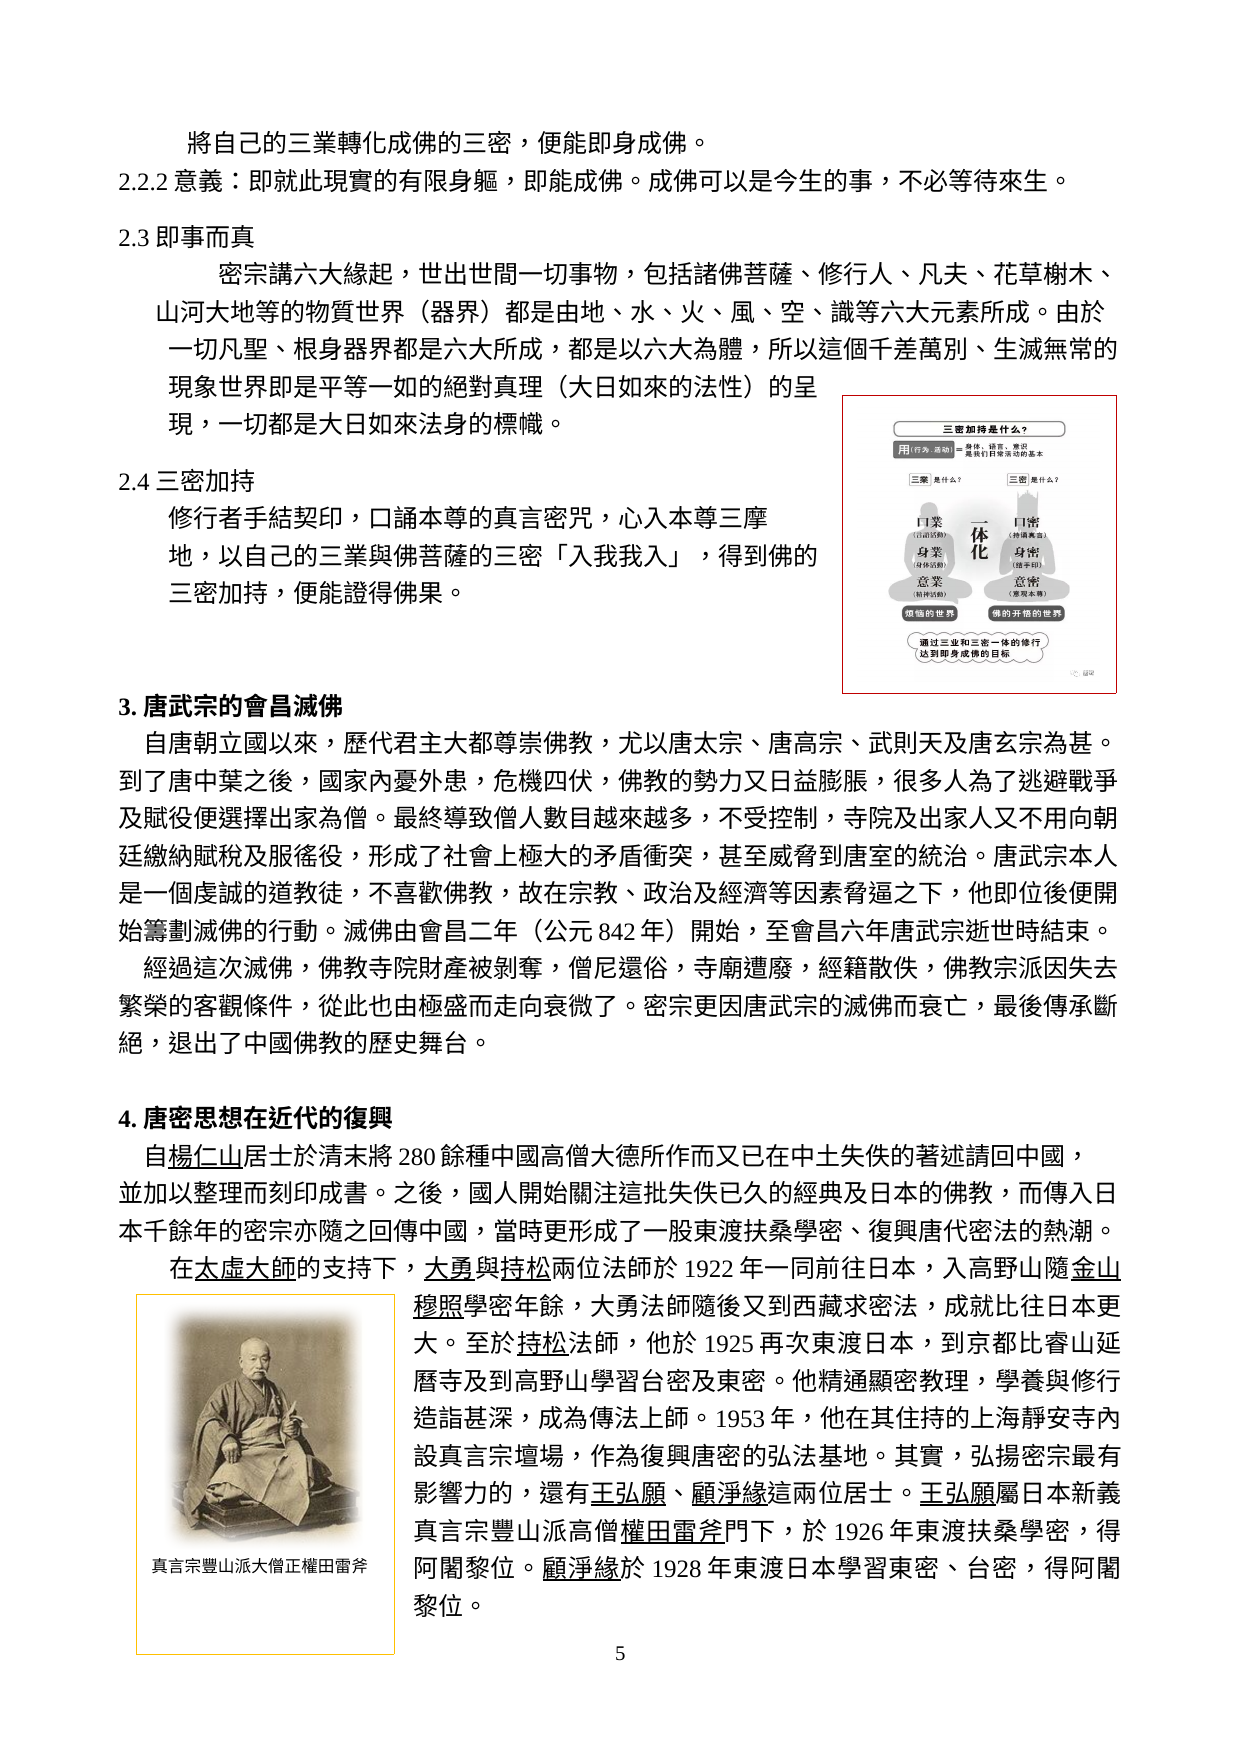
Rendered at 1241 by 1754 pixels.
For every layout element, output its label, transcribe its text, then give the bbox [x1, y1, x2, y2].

text 將自己的三業轉化成佛的三密，便能即身成佛。 [118, 123, 1122, 160]
text 自楊仁山居士於清末將280餘種中國高僧大德所作而又已在中土失佚的著述請回中國， [118, 1135, 1122, 1173]
picture [857, 402, 1100, 682]
text 2.4 三密加持 [118, 460, 842, 498]
text 地，以自己的三業與佛菩薩的三密「入我我入」，得到佛的 [118, 535, 842, 573]
text 4. 唐密思想在近代的復興 [118, 1098, 1122, 1135]
text 現象世界即是平等一如的絕對真理（大日如來的法性）的呈 [118, 367, 1122, 404]
text 2.2.2意義：即就此現實的有限身軀，即能成佛。成佛可以是今生的事，不必等待來生。 [118, 160, 1122, 198]
text 自唐朝立國以來，歷代君主大都尊崇佛教，尤以唐太宗、唐高宗、武則天及唐玄宗為甚。到了唐中葉之後，國家內憂外患，危機四伏，佛教的勢力又日益膨脹，很多人為了逃避戰爭及賦役便選擇出家為僧。最終導致僧人數目越來越多，不受控制，寺院及出家人又不用向朝廷繳納賦稅及服徭役，形成了社會上極大的矛盾衝突，甚至威脅到唐室的統治。唐武宗本人是一個虔誠的道教徒，不喜歡佛教，故在宗教、政治及經濟等因素脅逼之下，他即位後便開始籌劃滅佛的行動。滅佛由會昌二年（公元842年）開始，至會昌六年唐武宗逝世時結束。 [118, 723, 1122, 948]
text 在太虛大師的支持下，大勇與持松兩位法師於1922年一同前往日本，入高野山隨金山穆照學密年餘，大勇法師隨後又到西藏求密法，成就比往日本更大。至於持松法師，他於1925再次東渡日本，到京都比睿山延曆寺及到高野山學習台密及東密。他精通顯密教理，學養與修行造詣甚深，成為傳法上師。1953年，他在其住持的上海靜安寺內設真言宗壇場，作為復興唐密的弘法基地。其實，弘揚密宗最有影響力的，還有王弘願、顧淨緣這兩位居士。王弘願屬日本新義真言宗豐山派高僧權田雷斧門下，於1926年東渡扶桑學密，得阿闍黎位。顧淨緣於1928年東渡日本學習東密、台密，得阿闍黎位。 [118, 1248, 1122, 1623]
text 2.3 即事而真 [118, 217, 1122, 254]
text 三密加持，便能證得佛果。 [118, 573, 842, 610]
text 現，一切都是大日如來法身的標幟。 [118, 404, 842, 442]
text 並加以整理而刻印成書。之後，國人開始關注這批失佚已久的經典及日本的佛教，而傳入日 [118, 1173, 1122, 1210]
text 本千餘年的密宗亦隨之回傳中國，當時更形成了一股東渡扶桑學密、復興唐代密法的熱潮。 [118, 1210, 1122, 1248]
text 3. 唐武宗的會昌滅佛 [118, 685, 1122, 723]
text 經過這次滅佛，佛教寺院財產被剝奪，僧尼還俗，寺廟遭廢，經籍散佚，佛教宗派因失去繁榮的客觀條件，從此也由極盛而走向衰微了。密宗更因唐武宗的滅佛而衰亡，最後傳承斷絕，退出了中國佛教的歷史舞台。 [118, 948, 1122, 1060]
text 修行者手結契印，口誦本尊的真言密咒，心入本尊三摩 [118, 498, 842, 535]
picture [186, 1326, 344, 1528]
text 一切凡聖、根身器界都是六大所成，都是以六大為體，所以這個千差萬別、生滅無常的 [118, 329, 1122, 367]
text 山河大地等的物質世界（器界）都是由地、水、火、風、空、識等六大元素所成。由於 [118, 292, 1122, 329]
text 密宗講六大緣起，世出世間一切事物，包括諸佛菩薩、修行人、凡夫、花草榭木、 [118, 254, 1122, 292]
